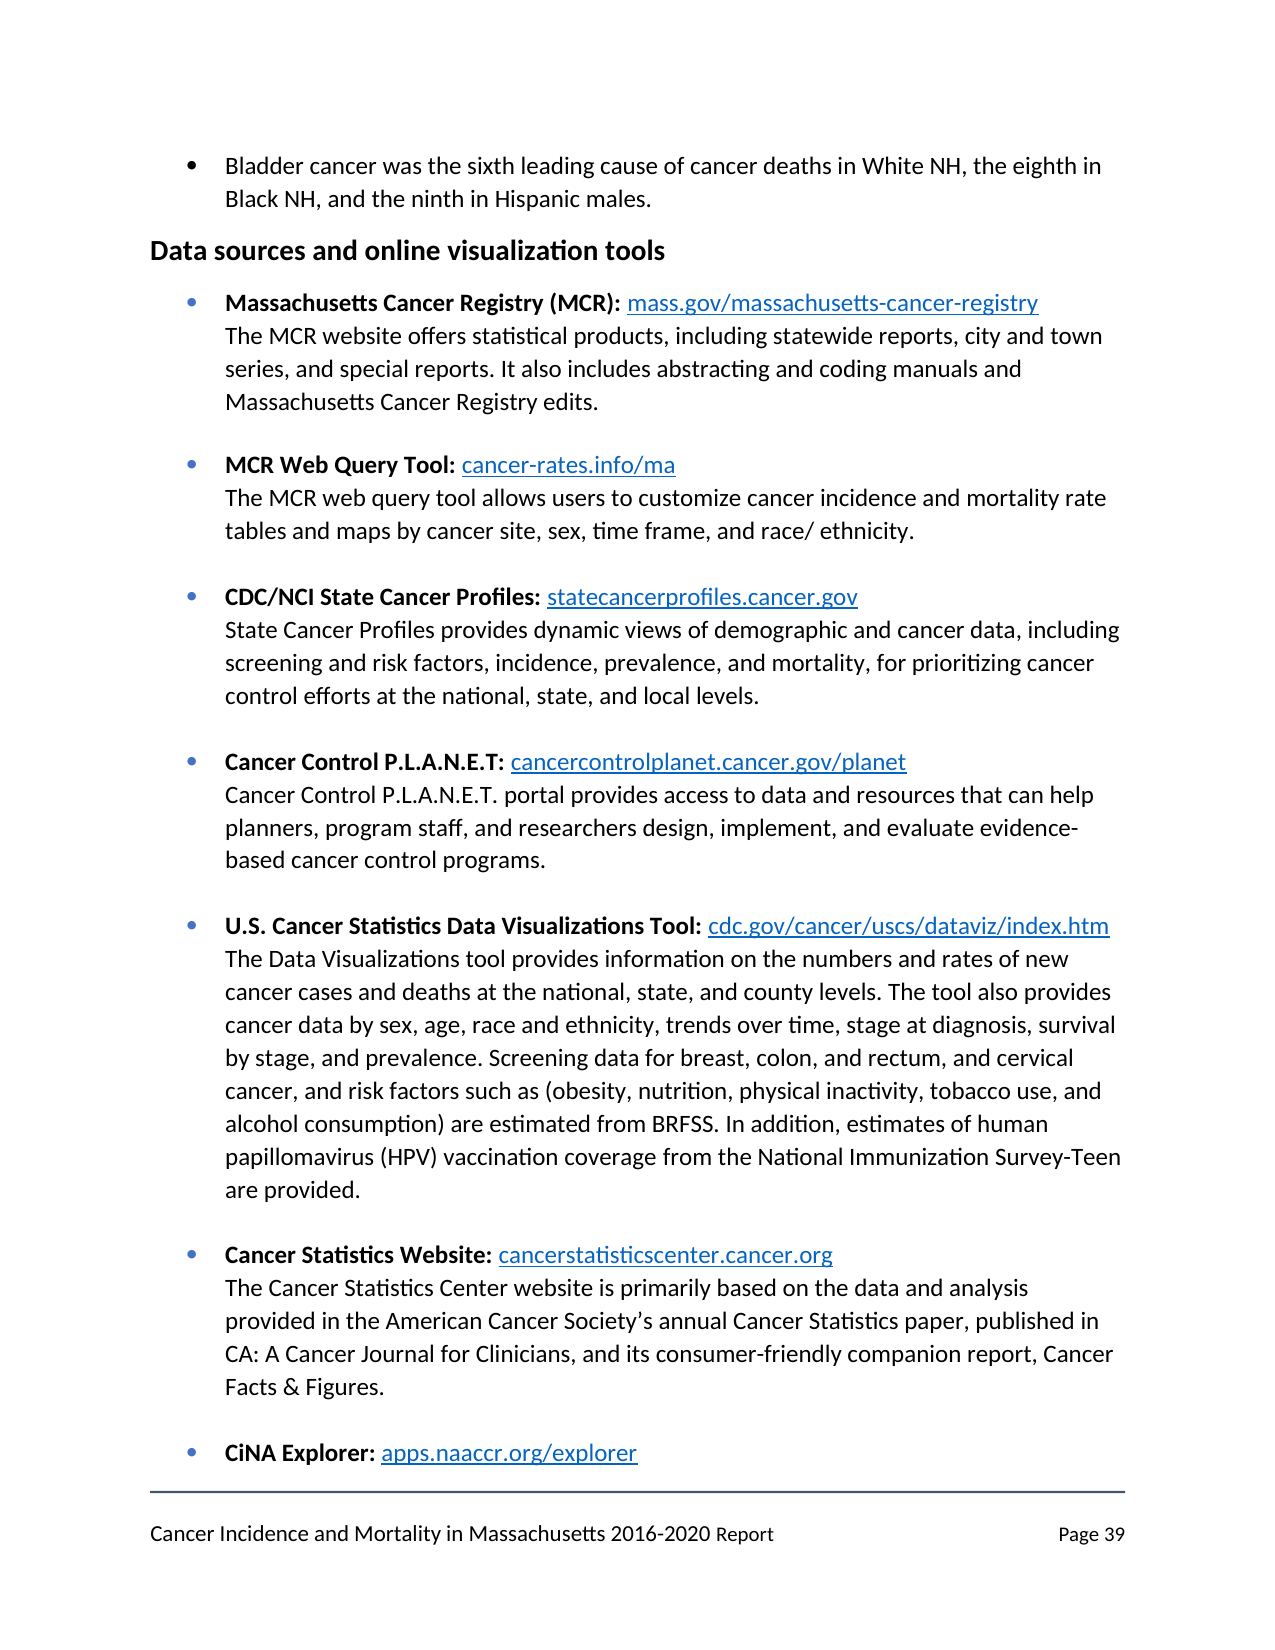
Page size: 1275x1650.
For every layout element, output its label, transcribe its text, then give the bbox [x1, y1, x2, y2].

list CDC/NCI State Cancer Profiles: statecancerprofiles.cancer.gov [187, 581, 1125, 612]
list Cancer Statistics Website: cancerstatisticscenter.cancer.org [187, 1240, 1125, 1270]
list The MCR web query tool allows users to customize cancer incidence and mortality rate tables and maps by cancer site, sex, time frame, and race/ ethnicity. [225, 483, 1125, 546]
list MCR Web Query Tool: cancer-rates.info/ma [187, 450, 1125, 480]
list Bladder cancer was the sixth leading cause of cancer deaths in White NH, the eighth in Black NH, and the ninth in Hispanic males. [187, 150, 1125, 213]
list The MCR website offers statistical products, including statewide reports, city and town series, and special reports. It also includes abstracting and coding manuals and Massachusetts Cancer Registry edits. [225, 321, 1125, 417]
list The Data Visualizations tool provides information on the numbers and rates of new cancer cases and deaths at the national, state, and county levels. The tool also provides cancer data by sex, age, race and ethnicity, trends over time, stage at diagnosis, survival by stage, and prevalence. Screening data for breast, colon, and rectum, and cervical cancer, and risk factors such as (obesity, nutrition, physical inactivity, tobacco use, and alcohol consumption) are estimated from BRFSS. In addition, estimates of human papillomavirus (HPV) vaccination coverage from the National Immunization Survey-Teen are provided. [225, 943, 1125, 1204]
list U.S. Cancer Statistics Data Visualizations Tool: cdc.gov/cancer/uscs/dataviz/index.htm [187, 911, 1125, 941]
list Massachusetts Cancer Registry (MCR): mass.gov/massachusetts-cancer-registry [187, 288, 1125, 318]
list Cancer Control P.L.A.N.E.T: cancercontrolplanet.cancer.gov/planet [187, 746, 1125, 776]
list CiNA Explorer: apps.naaccr.org/explorer [187, 1437, 1125, 1468]
list The Cancer Statistics Center website is primarily based on the data and analysis provided in the American Cancer Society’s annual Cancer Statistics paper, published in CA: A Cancer Journal for Clinicians, and its consumer-friendly companion report, Cancer Facts & Figures. [225, 1273, 1125, 1402]
list State Cancer Profiles provides dynamic views of demographic and cancer data, including screening and risk factors, incidence, prevalence, and mortality, for prioritizing cancer control efforts at the national, state, and local levels. [225, 614, 1125, 711]
subtitle Data sources and online visualization tools [150, 232, 1125, 268]
list Cancer Control P.L.A.N.E.T. portal provides access to data and resources that can help planners, program staff, and researchers design, implement, and evaluate evidence-based cancer control programs. [225, 779, 1125, 875]
